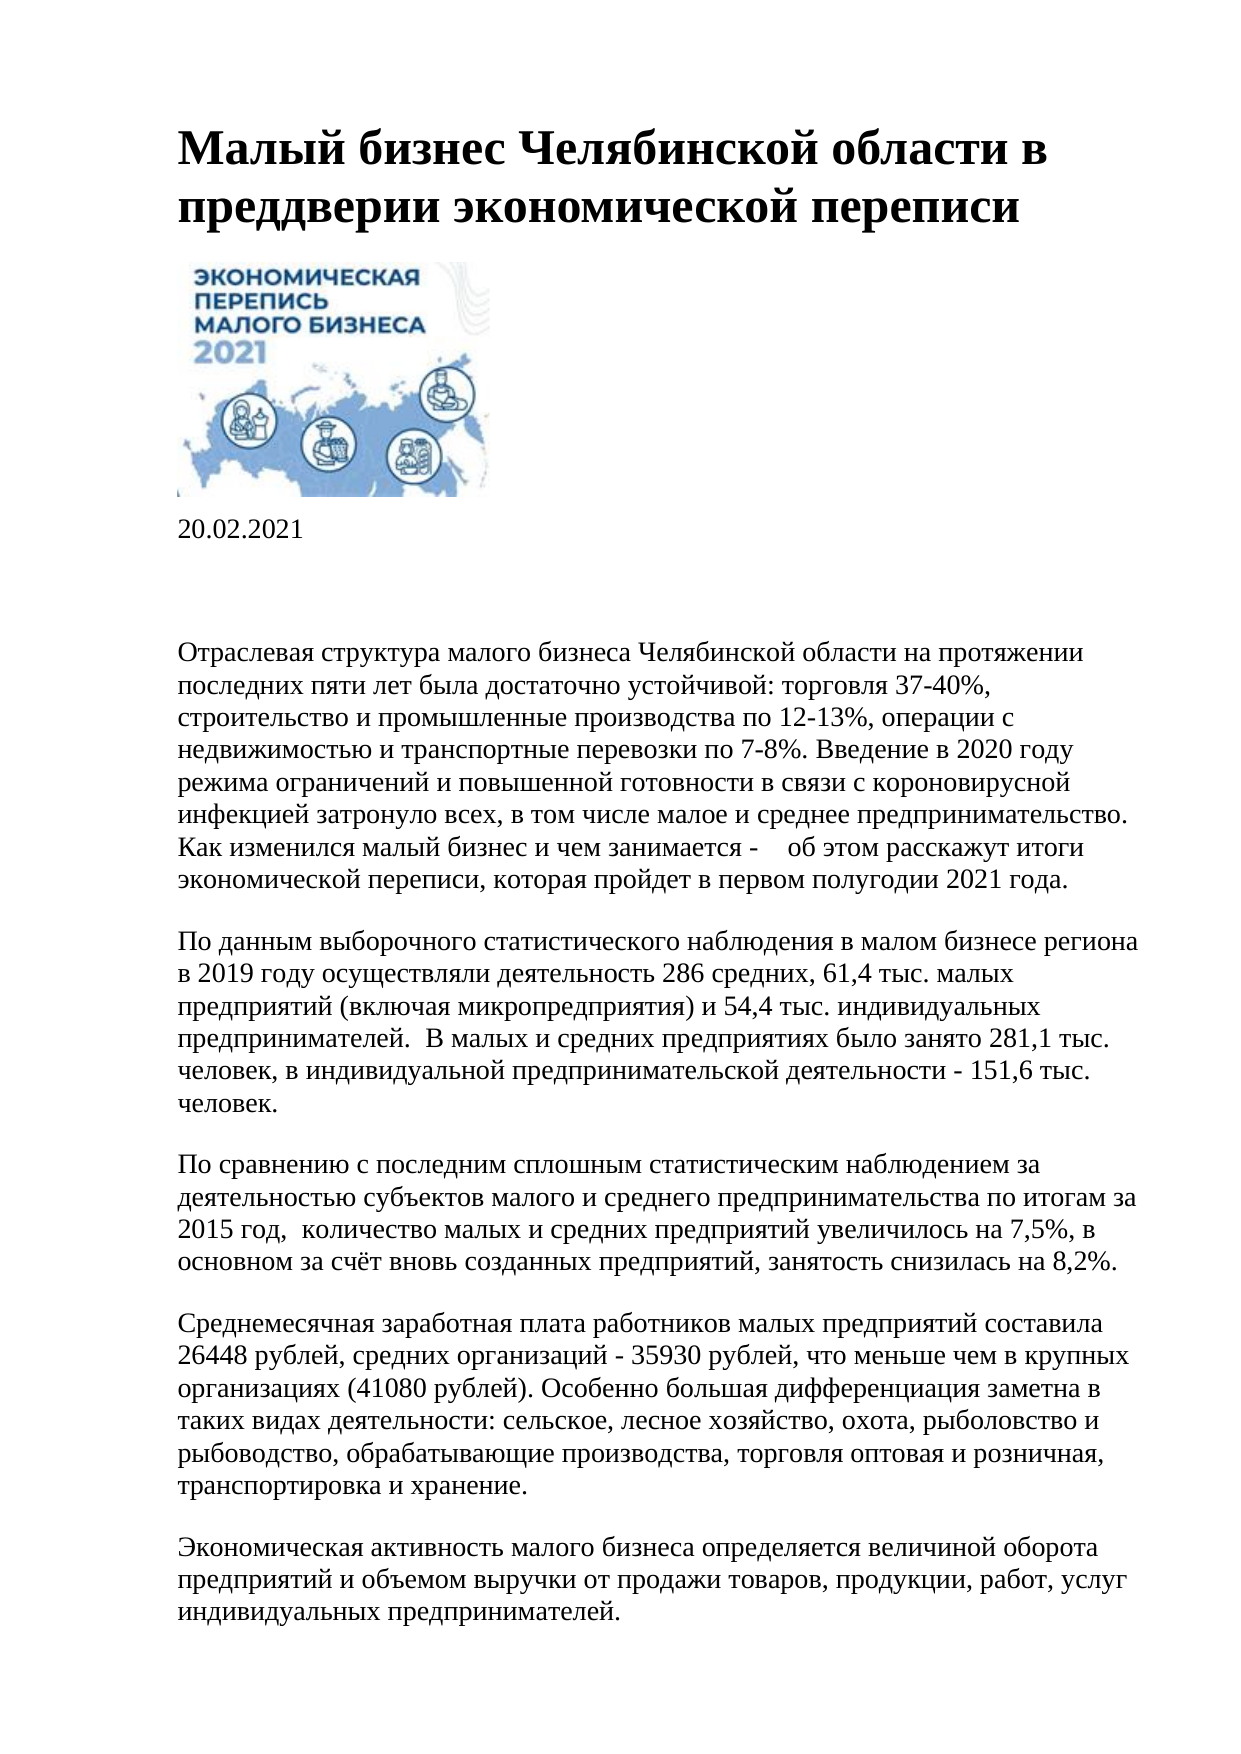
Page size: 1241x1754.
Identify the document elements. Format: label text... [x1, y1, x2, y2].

text Среднемесячная заработная плата работников малых предприятий составила 26448 рублей, средних организаций - 35930 рублей, что меньше чем в крупных организациях (41080 рублей). Особенно большая дифференциация заметна в таких видах деятельности: сельское, лесное хозяйство, охота, рыболовство и рыбоводство, обрабатывающие производства, торговля оптовая и розничная, транспортировка и хранение. [177, 1306, 1152, 1500]
text Экономическая активность малого бизнеса определяется величиной оборота предприятий и объемом выручки от продажи товаров, продукции, работ, услуг индивидуальных предпринимателей. [177, 1529, 1152, 1627]
text Малый бизнес Челябинской области в преддверии экономической переписи [177, 118, 1152, 233]
text По сравнению с последним сплошным статистическим наблюдением за деятельностью субъектов малого и среднего предпринимательства по итогам за 2015 год, количество малых и средних предприятий увеличилось на 7,5%, в основном за счёт вновь созданных предприятий, занятость снизилась на 8,2%. [177, 1147, 1152, 1277]
text Отраслевая структура малого бизнеса Челябинской области на протяжении последних пяти лет была достаточно устойчивой: торговля 37-40%, строительство и промышленные производства по 12-13%, операции с недвижимостью и транспортные перевозки по 7-8%. Введение в 2020 году режима ограничений и повышенной готовности в связи с короновирусной инфекцией затронуло всех, в том числе малое и среднее предпринимательство. Как изменился малый бизнес и чем занимается - об этом расскажут итоги экономической переписи, которая пройдет в первом полугодии 2021 года. [177, 635, 1152, 894]
text 20.02.2021 [177, 512, 1152, 545]
picture [177, 262, 490, 497]
text По данным выборочного статистического наблюдения в малом бизнесе региона в 2019 году осуществляли деятельность 286 средних, 61,4 тыс. малых предприятий (включая микропредприятия) и 54,4 тыс. индивидуальных предпринимателей. В малых и средних предприятиях было занято 281,1 тыс. человек, в индивидуальной предпринимательской деятельности - 151,6 тыс. человек. [177, 924, 1152, 1118]
